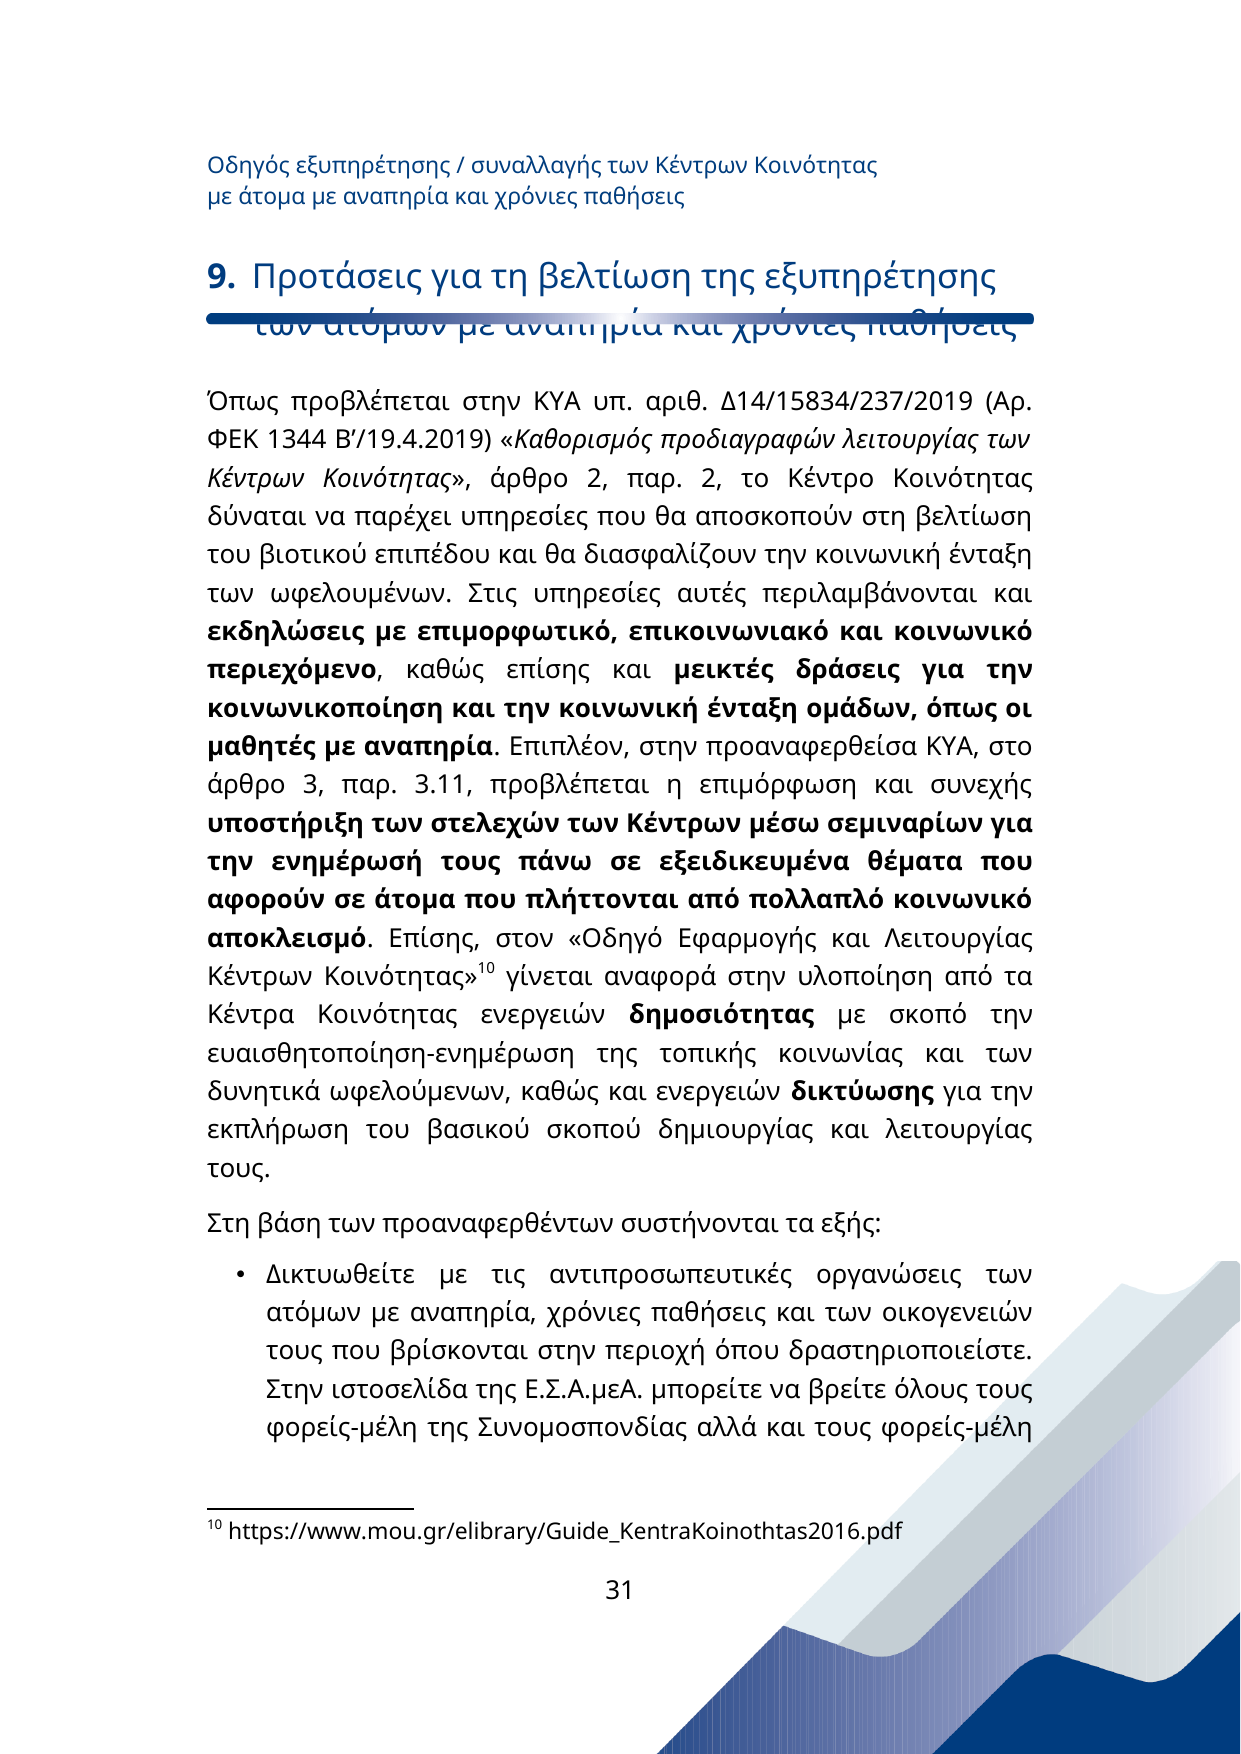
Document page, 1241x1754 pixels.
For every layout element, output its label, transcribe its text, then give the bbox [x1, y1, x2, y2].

text Όπως προβλέπεται στην ΚΥΑ υπ. αριθ. Δ14/15834/237/2019 (Αρ. ΦΕΚ 1344 Β’/19.4.2019) «Καθορισμός προδιαγραφών λειτουργίας των Κέντρων Κοινότητας», άρθρο 2, παρ. 2, το Κέντρο Κοινότητας δύναται να παρέχει υπηρεσίες που θα αποσκοπούν στη βελτίωση του βιοτικού επιπέδου και θα διασφαλίζουν την κοινωνική ένταξη των ωφελουμένων. Στις υπηρεσίες αυτές περιλαμβάνονται και εκδηλώσεις με επιμορφωτικό, επικοινωνιακό και κοινωνικό περιεχόμενο, καθώς επίσης και μεικτές δράσεις για την κοινωνικοποίηση και την κοινωνική ένταξη ομάδων, όπως οι μαθητές με αναπηρία. Επιπλέον, στην προαναφερθείσα ΚΥΑ, στο άρθρο 3, παρ. 3.11, προβλέπεται η επιμόρφωση και συνεχής υποστήριξη των στελεχών των Κέντρων μέσω σεμιναρίων για την ενημέρωσή τους πάνω σε εξειδικευμένα θέματα που αφορούν σε άτομα που πλήττονται από πολλαπλό κοινωνικό αποκλεισμό. Επίσης, στον «Οδηγό Εφαρμογής και Λειτουργίας Κέντρων Κοινότητας» γίνεται αναφορά στην υλοποίηση από τα Κέντρα Κοινότητας ενεργειών δημοσιότητας με σκοπό την ευαισθητοποίηση-ενημέρωση της τοπικής κοινωνίας και των δυνητικά ωφελούμενων, καθώς και ενεργειών δικτύωσης για την εκπλήρωση του βασικού σκοπού δημιουργίας και λειτουργίας τους. [207, 383, 1033, 1185]
subtitle Προτάσεις για τη βελτίωση της εξυπηρέτησης των ατόμων με αναπηρία και χρόνιες παθήσεις [207, 325, 1033, 345]
subtitle Προτάσεις για τη βελτίωση της εξυπηρέτησης των ατόμων με αναπηρία και χρόνιες παθήσεις [207, 252, 1033, 312]
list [236, 1255, 1033, 1444]
text Στη βάση των προαναφερθέντων συστήνονται τα εξής: [207, 1204, 1033, 1240]
picture [4, 0, 1241, 1754]
